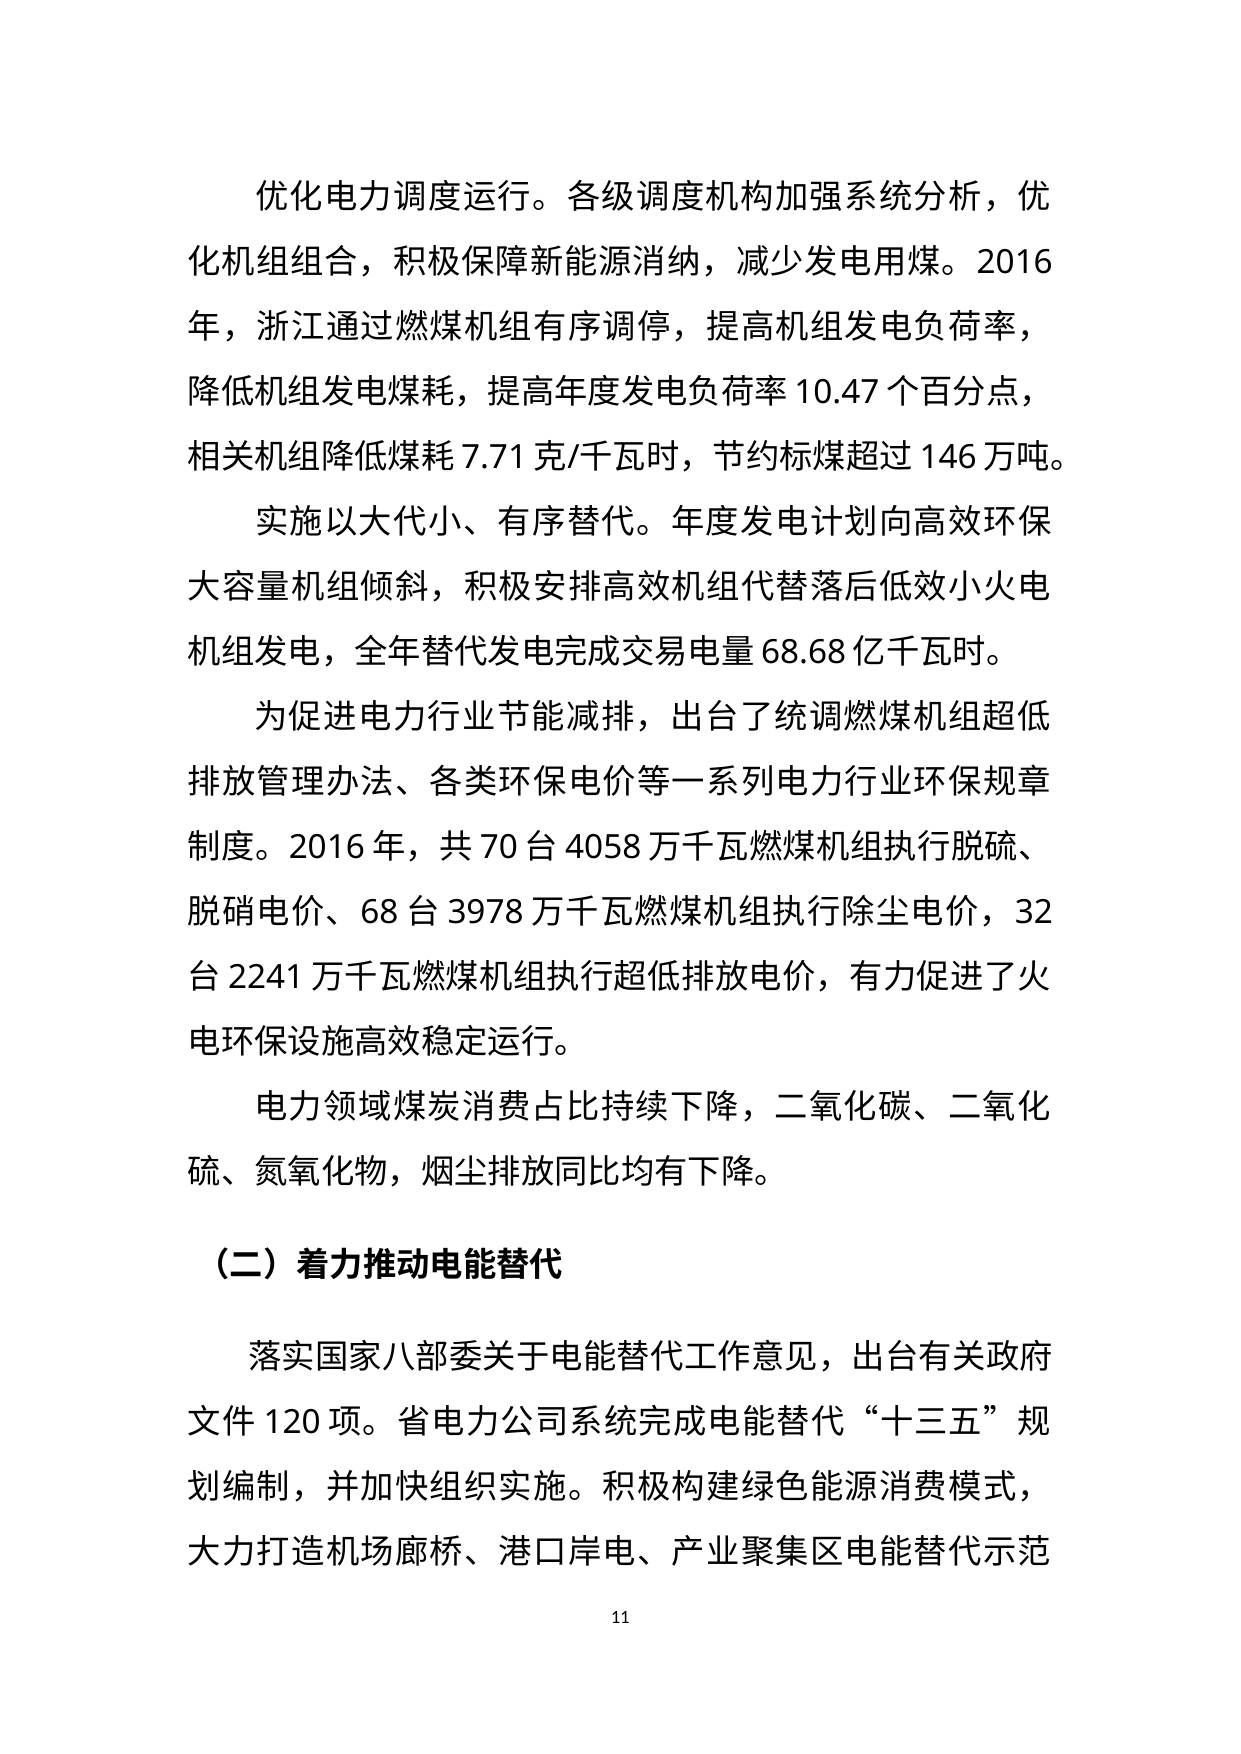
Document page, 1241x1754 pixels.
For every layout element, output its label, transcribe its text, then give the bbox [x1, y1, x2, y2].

text 电力领域煤炭消费占比持续下降，二氧化碳、二氧化硫、氮氧化物，烟尘排放同比均有下降。 [187, 1072, 1053, 1202]
text 优化电力调度运行。各级调度机构加强系统分析，优化机组组合，积极保障新能源消纳，减少发电用煤。2016年，浙江通过燃煤机组有序调停，提高机组发电负荷率，降低机组发电煤耗，提高年度发电负荷率10.47个百分点，相关机组降低煤耗7.71克/千瓦时，节约标煤超过146万吨。 [187, 162, 1053, 487]
text 为促进电力行业节能减排，出台了统调燃煤机组超低排放管理办法、各类环保电价等一系列电力行业环保规章制度。2016年，共70台4058万千瓦燃煤机组执行脱硫、脱硝电价、68台3978万千瓦燃煤机组执行除尘电价，32台2241万千瓦燃煤机组执行超低排放电价，有力促进了火电环保设施高效稳定运行。 [187, 682, 1053, 1072]
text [187, 1321, 1053, 1581]
text 实施以大代小、有序替代。年度发电计划向高效环保大容量机组倾斜，积极安排高效机组代替落后低效小火电机组发电，全年替代发电完成交易电量68.68亿千瓦时。 [187, 487, 1053, 682]
subtitle （二）着力推动电能替代 [187, 1229, 1053, 1294]
